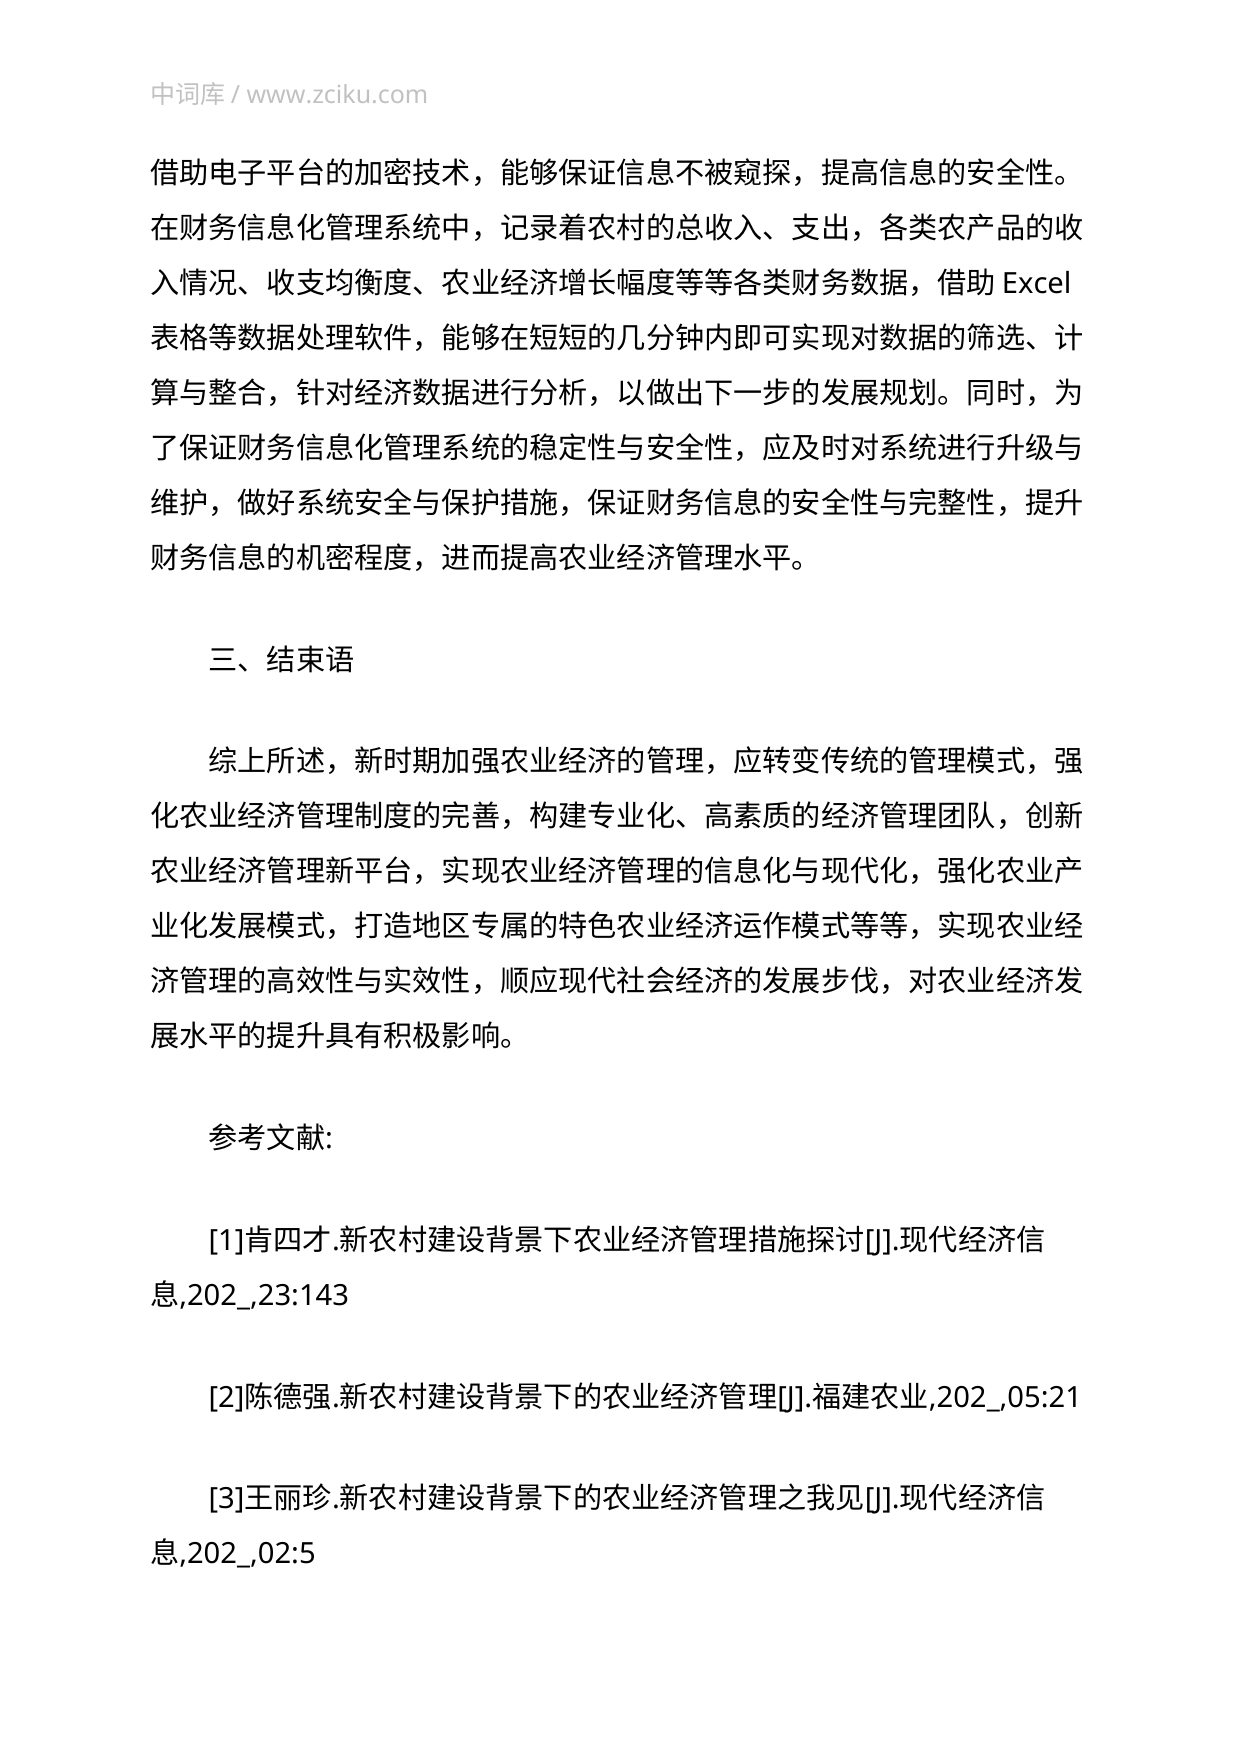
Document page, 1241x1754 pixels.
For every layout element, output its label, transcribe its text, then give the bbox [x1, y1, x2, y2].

text 三、结束语 [150, 636, 1090, 678]
text 参考文献: [150, 1114, 1090, 1157]
text [1]肯四才.新农村建设背景下农业经济管理措施探讨[J].现代经济信息,202_,23:143 [150, 1216, 1090, 1313]
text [150, 150, 1090, 577]
text [3]王丽珍.新农村建设背景下的农业经济管理之我见[J].现代经济信息,202_,02:5 [150, 1475, 1090, 1572]
text [2]陈德强.新农村建设背景下的农业经济管理[J].福建农业,202_,05:21 [150, 1373, 1090, 1416]
text 综上所述，新时期加强农业经济的管理，应转变传统的管理模式，强化农业经济管理制度的完善，构建专业化、高素质的经济管理团队，创新农业经济管理新平台，实现农业经济管理的信息化与现代化，强化农业产业化发展模式，打造地区专属的特色农业经济运作模式等等，实现农业经济管理的高效性与实效性，顺应现代社会经济的发展步伐，对农业经济发展水平的提升具有积极影响。 [150, 738, 1090, 1055]
